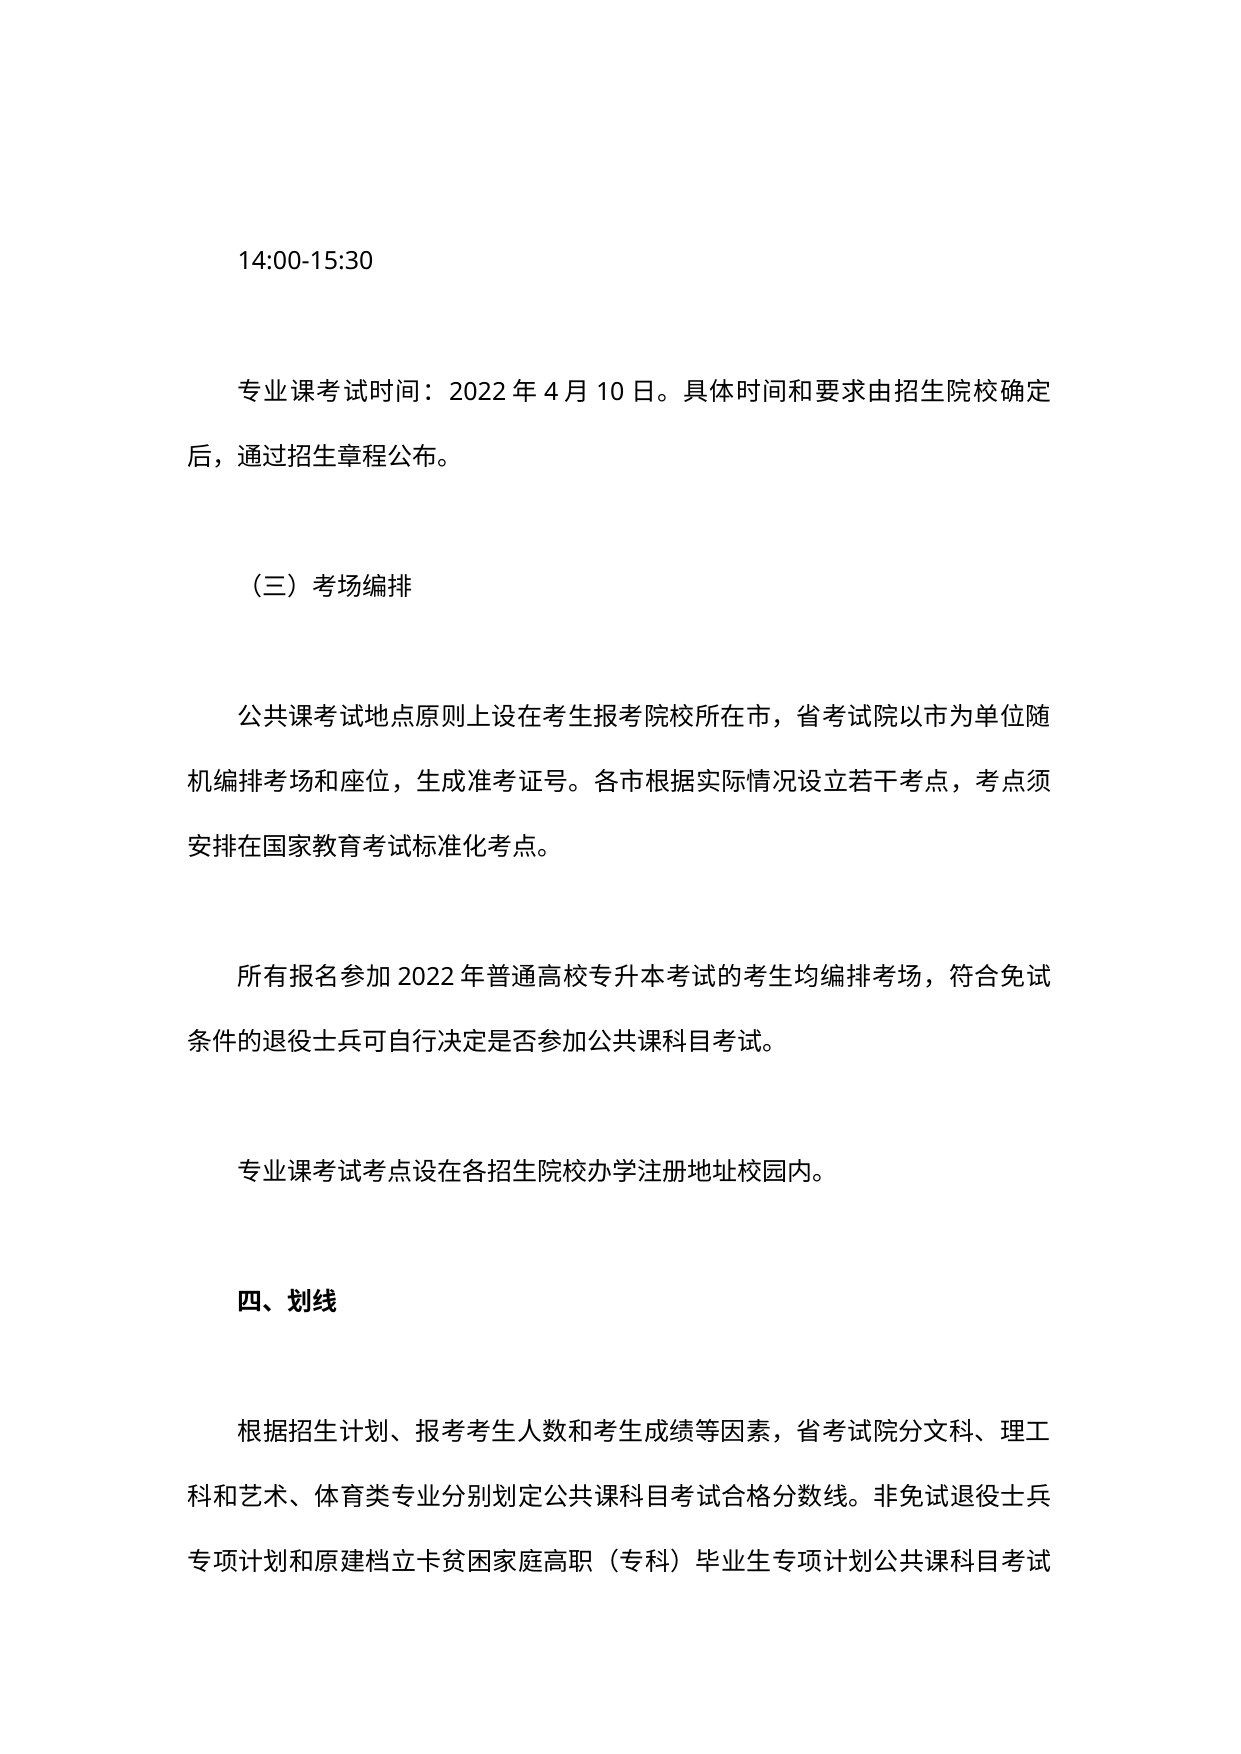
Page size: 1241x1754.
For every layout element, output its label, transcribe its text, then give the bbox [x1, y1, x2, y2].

text （三）考场编排 [187, 552, 1053, 617]
text 专业课考试考点设在各招生院校办学注册地址校园内。 [187, 1137, 1053, 1202]
text 14:00-15:30 [187, 227, 1053, 292]
text 公共课考试地点原则上设在考生报考院校所在市，省考试院以市为单位随机编排考场和座位，生成准考证号。各市根据实际情况设立若干考点，考点须安排在国家教育考试标准化考点。 [187, 682, 1053, 877]
text 所有报名参加2022年普通高校专升本考试的考生均编排考场，符合免试条件的退役士兵可自行决定是否参加公共课科目考试。 [187, 942, 1053, 1072]
text 四、划线 [187, 1267, 1053, 1332]
text 专业课考试时间：2022年4月10日。具体时间和要求由招生院校确定后，通过招生章程公布。 [187, 357, 1053, 487]
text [187, 1397, 1053, 1592]
